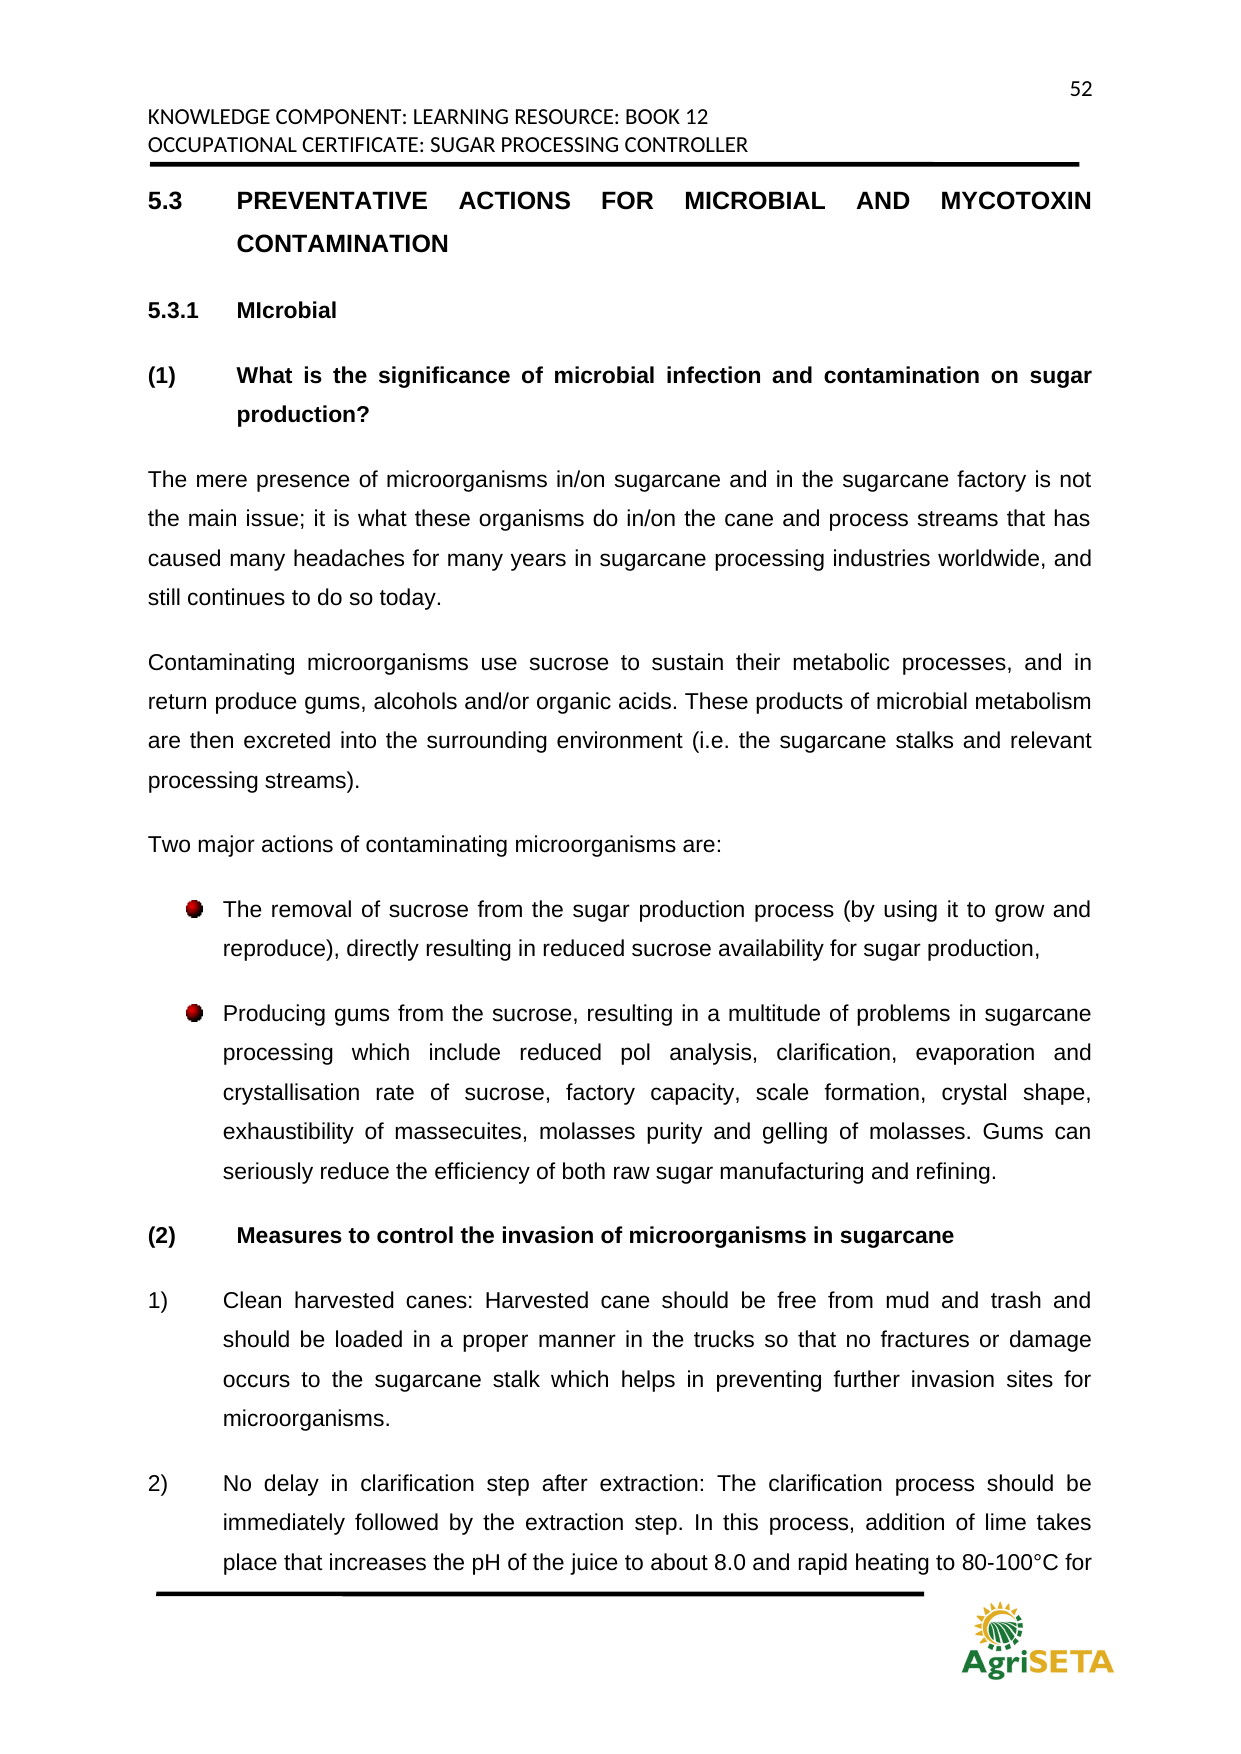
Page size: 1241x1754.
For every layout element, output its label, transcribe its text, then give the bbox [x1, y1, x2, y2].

picture [186, 900, 203, 918]
list The removal of sucrose from the sugar production process (by using it to grow and reproduce), directly resulting in reduced sucrose availability for sugar production, [185, 896, 1092, 962]
subtitle 5.3 PREVENTATIVE ACTIONS FOR MICROBIAL AND MYCOTOXIN CONTAMINATION [148, 186, 1092, 258]
subtitle Measures to control the invasion of microorganisms in sugarcane [148, 1222, 1092, 1249]
text The mere presence of microorganisms in/on sugarcane and in the sugarcane factory is not the main issue; it is what these organisms do in/on the cane and process streams that has caused many headaches for many years in sugarcane processing industries worldwide, and still continues to do so today. [148, 466, 1092, 610]
picture [955, 1595, 1118, 1684]
text Contaminating microorganisms use sucrose to sustain their metabolic processes, and in return produce gums, alcohols and/or organic acids. These products of microbial metabolism are then excreted into the surrounding environment (i.e. the sugarcane stalks and relevant processing streams). [148, 648, 1092, 793]
text Two major actions of contaminating microorganisms are: [148, 831, 1092, 858]
list Producing gums from the sucrose, resulting in a multitude of problems in sugarcane processing which include reduced pol analysis, clarification, evaporation and crystallisation rate of sucrose, factory capacity, scale formation, crystal shape, exhaustibility of massecuites, molasses purity and gelling of molasses. Gums can seriously reduce the efficiency of both raw sugar manufacturing and refining. [185, 1000, 1092, 1184]
subtitle 5.3.1 MIcrobial [148, 297, 1092, 323]
subtitle What is the significance of microbial infection and contamination on sugar production? [148, 362, 1092, 427]
list Clean harvested canes: Harvested cane should be free from mud and trash and should be loaded in a proper manner in the trucks so that no fractures or damage occurs to the sugarcane stalk which helps in preventing further invasion sites for microorganisms. [148, 1287, 1092, 1432]
picture [186, 1004, 203, 1022]
